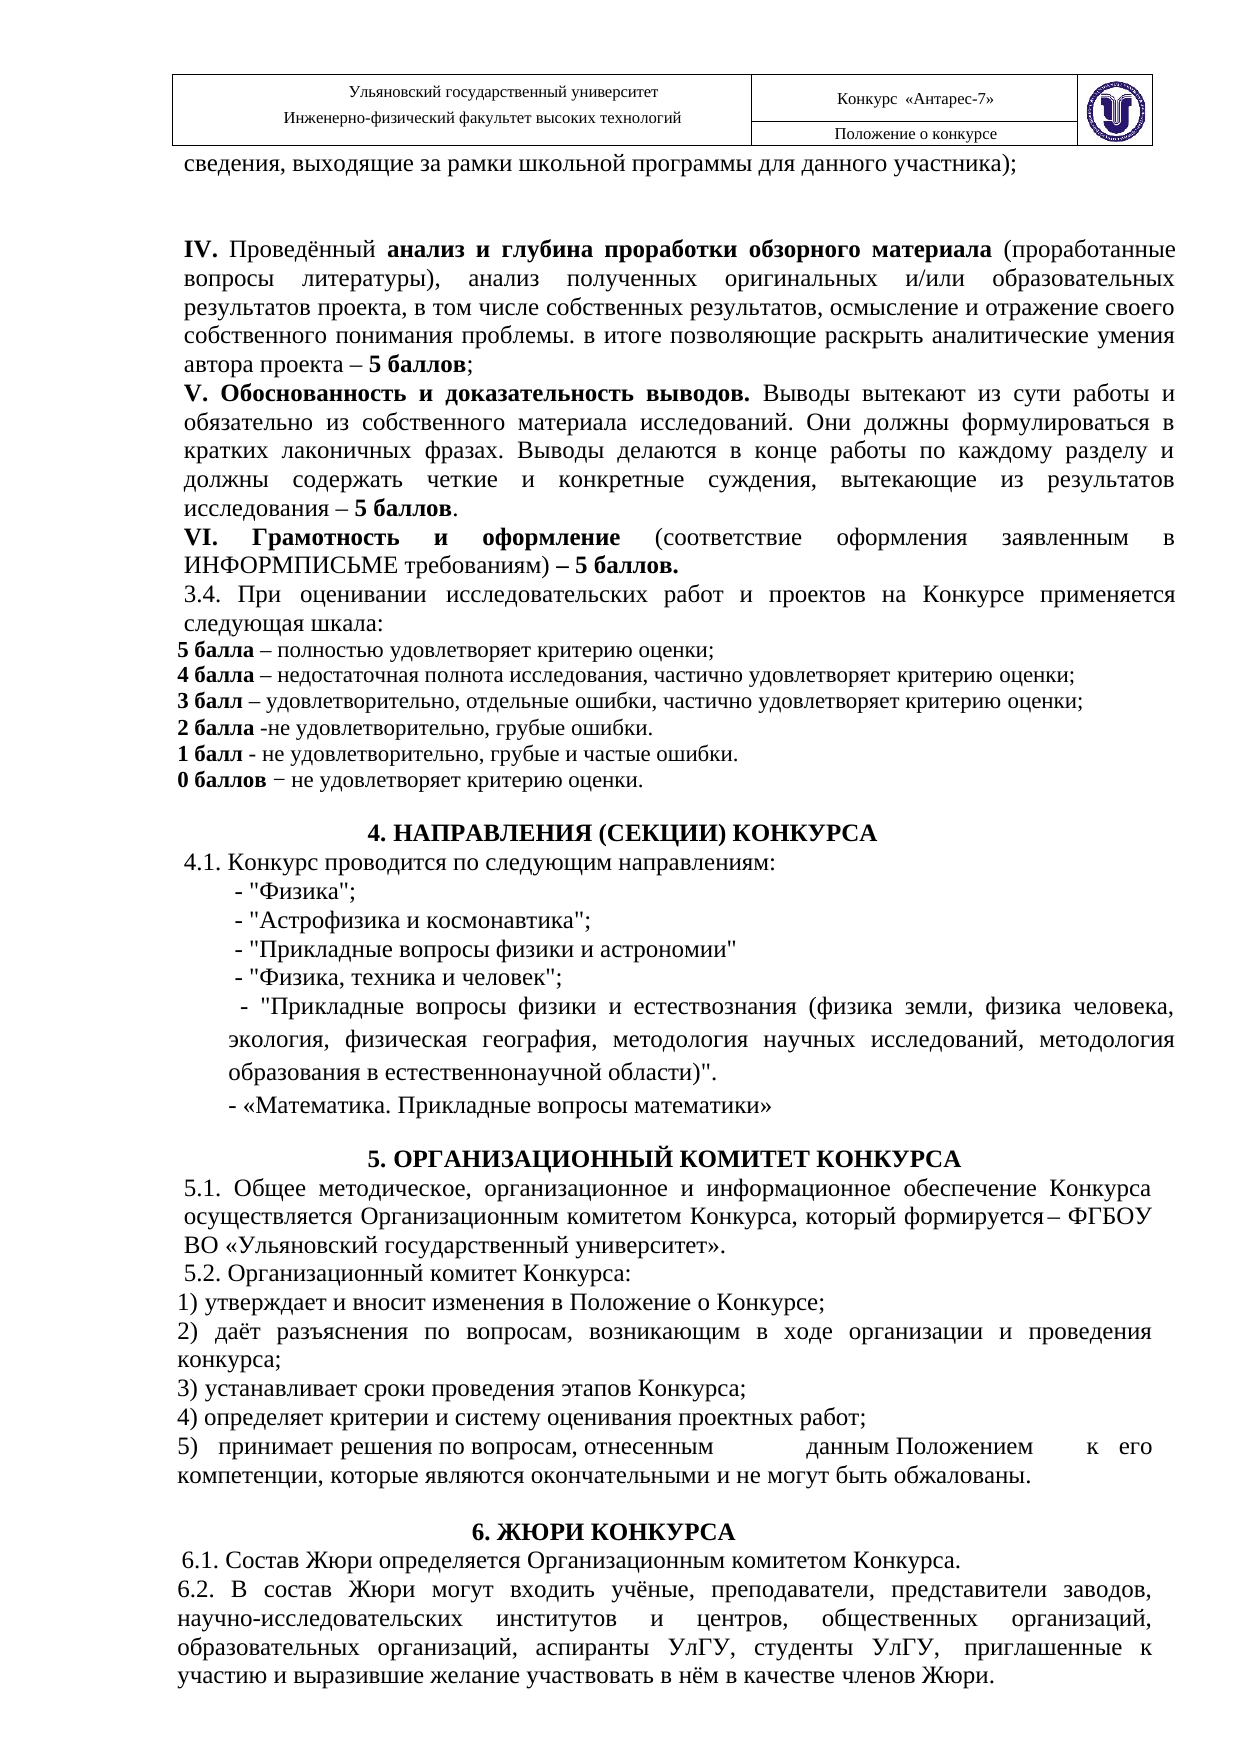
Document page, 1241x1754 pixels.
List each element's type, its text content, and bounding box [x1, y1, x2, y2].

text VI. Грамотность и оформление (соответствие оформления заявленным в ИНФОРМПИСЬМЕ требованиям) – 5 баллов. [184, 522, 1176, 579]
list 6.2. В состав Жюри могут входить учёные, преподаватели, представители заводов, научно-исследовательских институтов и центров, общественных организаций, образовательных организаций, аспиранты УлГУ, студенты УлГУ, приглашенные к участию и выразившие желание участвовать в нём в качестве членов Жюри. [177, 1574, 1152, 1689]
list - "Астрофизика и космонавтика"; [228, 905, 1191, 934]
list определяет критерии и систему оценивания проектных работ; [177, 1402, 1176, 1431]
text 5.2. Организационный комитет Конкурса: [184, 1259, 1176, 1288]
subtitle ОРГАНИЗАЦИОННЫЙ КОМИТЕТ КОНКУРСА [367, 1144, 1176, 1173]
list 6.1. Состав Жюри определяется Организационным комитетом Конкурса. [169, 1546, 1176, 1574]
text V. Обоснованность и доказательность выводов. Выводы вытекают из сути работы и обязательно из собственного материала исследований. Они должны формулироваться в кратких лаконичных фразах. Выводы делаются в конце работы по каждому разделу и должны содержать четкие и конкретные суждения, вытекающие из результатов исследования – 5 баллов. [184, 378, 1176, 522]
list даёт разъяснения по вопросам, возникающим в ходе организации и проведения конкурса; [177, 1317, 1152, 1373]
list устанавливает сроки проведения этапов Конкурса; [177, 1373, 1176, 1402]
subtitle 4.1. Конкурс проводится по следующим направлениям: [184, 847, 1176, 876]
list - "Физика, техника и человек"; [228, 962, 1191, 991]
list - "Физика"; [228, 876, 1191, 905]
list - «Математика. Прикладные вопросы математики» [228, 1090, 1176, 1119]
text 0 баллов − не удовлетворяет критерию оценки. [177, 767, 1176, 793]
subtitle ЖЮРИ КОНКУРСА [472, 1517, 1176, 1546]
text 3.4. При оценивании исследовательских работ и проектов на Конкурсе применяется следующая шкала: [184, 579, 1176, 637]
subtitle НАПРАВЛЕНИЯ (СЕКЦИИ) КОНКУРСА [367, 819, 1176, 847]
picture [1086, 80, 1146, 142]
list утверждает и вносит изменения в Положение о Конкурсе; [177, 1288, 1176, 1316]
text 5.1. Общее методическое, организационное и информационное обеспечение Конкурса осуществляется Организационным комитетом Конкурса, который формируется – ФГБОУ ВО «Ульяновский государственный университет». [184, 1173, 1152, 1259]
list - "Прикладные вопросы физики и астрономии" [228, 934, 1191, 962]
text 1 балл - не удовлетворительно, грубые и частые ошибки. [177, 740, 1176, 767]
text IV. Проведённый анализ и глубина проработки обзорного материала (проработанные вопросы литературы), анализ полученных оригинальных и/или образовательных результатов проекта, в том числе собственных результатов, осмысление и отражение своего собственного понимания проблемы. в итоге позволяющие раскрыть аналитические умения автора проекта – 5 баллов; [184, 234, 1176, 378]
text 4 балла – недостаточная полнота исследования, частично удовлетворяет критерию оценки; [177, 662, 1176, 688]
text 5 балла – полностью удовлетворяет критерию оценки; [177, 637, 1176, 662]
list принимает решения по вопросам, отнесенным данным Положением к его компетенции, которые являются окончательными и не могут быть обжалованы. [177, 1431, 1152, 1488]
text 3 балл – удовлетворительно, отдельные ошибки, частично удовлетворяет критерию оценки; [177, 688, 1176, 714]
text 2 балла -не удовлетворительно, грубые ошибки. [177, 714, 1176, 740]
list - "Прикладные вопросы физики и естествознания (физика земли, физика человека, экология, физическая география, методология научных исследований, методология образования в естественнонаучной области)". [228, 991, 1176, 1086]
